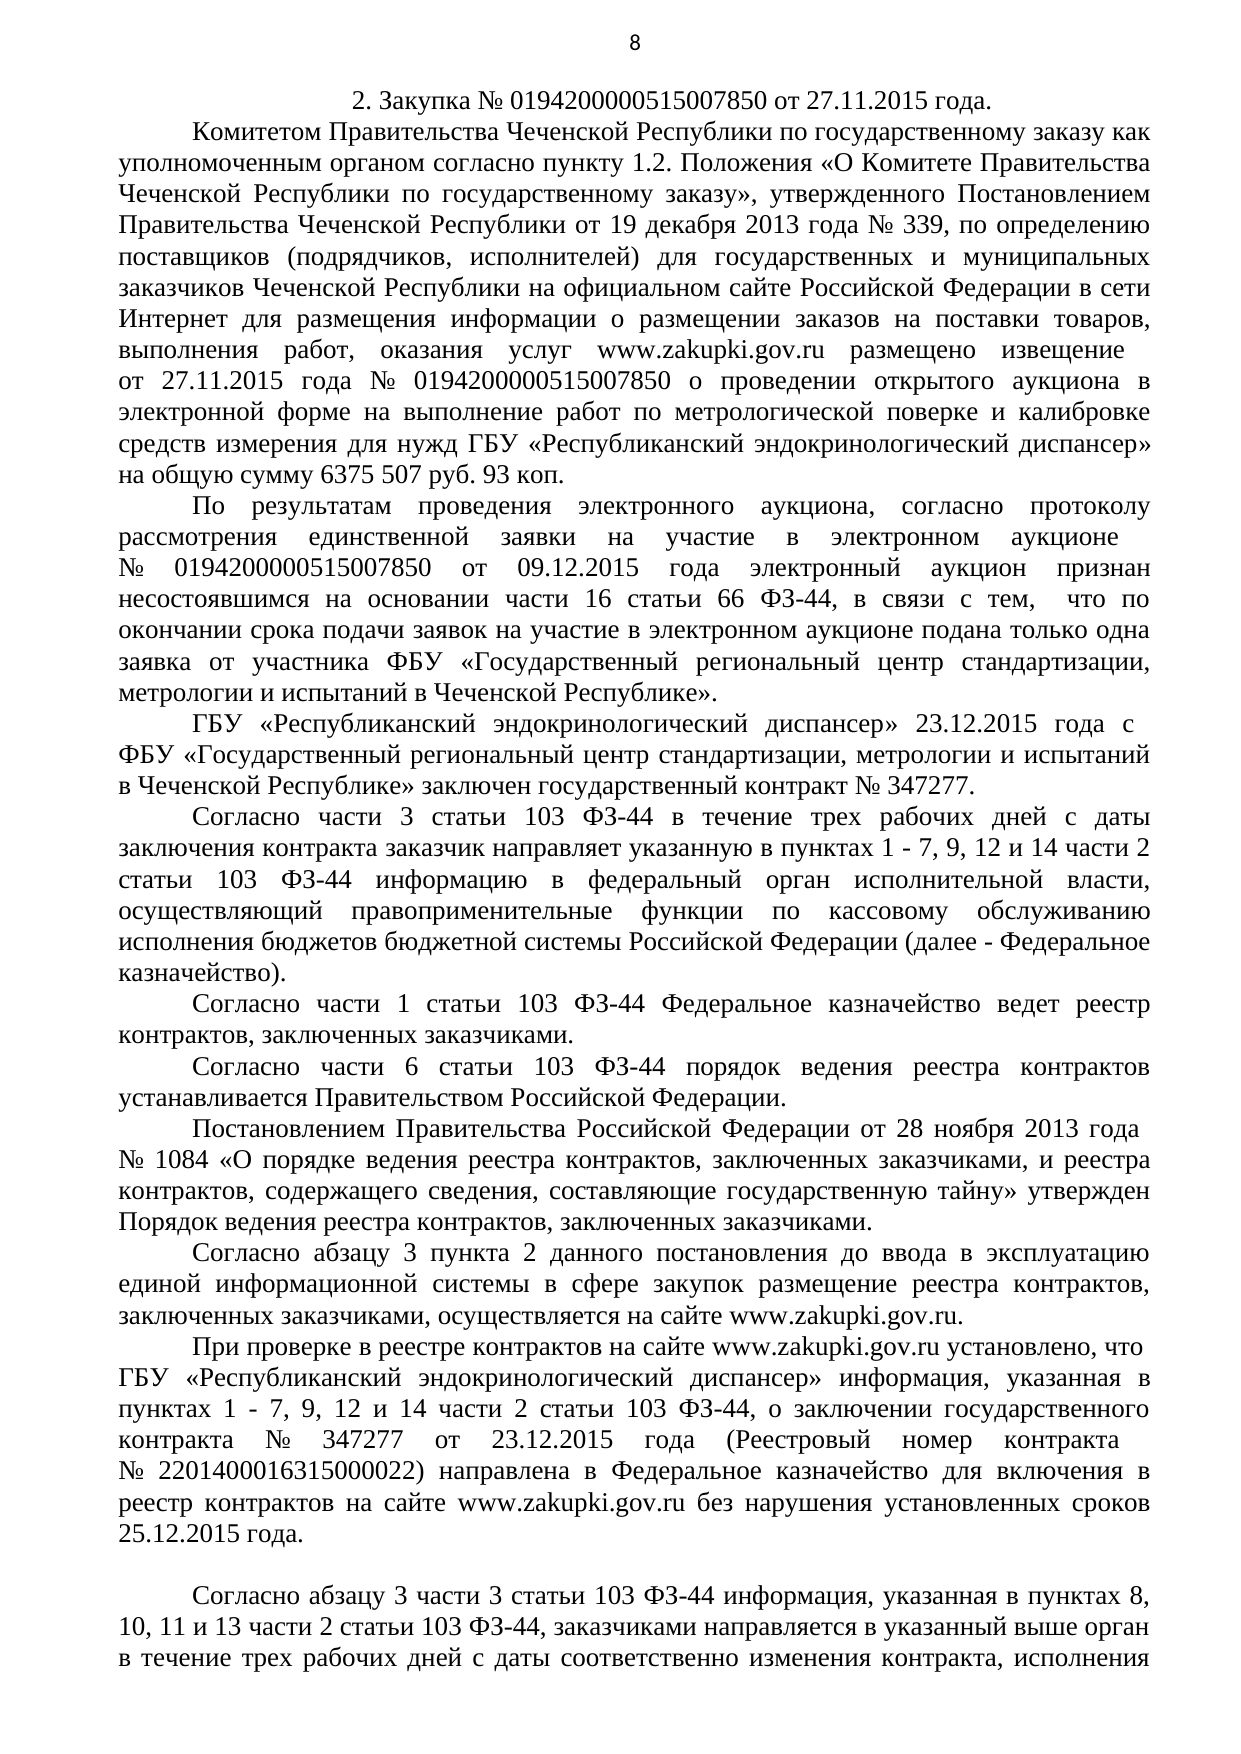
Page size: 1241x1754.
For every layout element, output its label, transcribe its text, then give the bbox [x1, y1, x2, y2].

text Согласно части 1 статьи 103 ФЗ-44 Федеральное казначейство ведет реестр контрактов, заключенных заказчиками. [118, 987, 1152, 1049]
text Согласно части 3 статьи 103 ФЗ-44 в течение трех рабочих дней с даты заключения контракта заказчик направляет указанную в пунктах 1 - 7, 9, 12 и 14 части 2 статьи 103 ФЗ-44 информацию в федеральный орган исполнительной власти, осуществляющий правоприменительные функции по кассовому обслуживанию исполнения бюджетов бюджетной системы Российской Федерации (далее - Федеральное казначейство). [118, 800, 1152, 987]
text ГБУ «Республиканский эндокринологический диспансер» 23.12.2015 года с ФБУ «Государственный региональный центр стандартизации, метрологии и испытаний в Чеченской Республике» заключен государственный контракт № 347277. [118, 707, 1152, 800]
text Согласно абзацу 3 пункта 2 данного постановления до ввода в эксплуатацию единой информационной системы в сфере закупок размещение реестра контрактов, заключенных заказчиками, осуществляется на сайте www.zakupki.gov.ru. [118, 1236, 1152, 1330]
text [118, 1579, 1152, 1672]
text 2. Закупка № 0194200000515007850 от 27.11.2015 года. [118, 84, 1152, 115]
text Комитетом Правительства Чеченской Республики по государственному заказу как уполномоченным органом согласно пункту 1.2. Положения «О Комитете Правительства Чеченской Республики по государственному заказу», утвержденного Постановлением Правительства Чеченской Республики от 19 декабря 2013 года № 339, по определению поставщиков (подрядчиков, исполнителей) для государственных и муниципальных заказчиков Чеченской Республики на официальном сайте Российской Федерации в сети Интернет для размещения информации о размещении заказов на поставки товаров, выполнения работ, оказания услуг www.zakupki.gov.ru размещено извещение от 27.11.2015 года № 0194200000515007850 о проведении открытого аукциона в электронной форме на выполнение работ по метрологической поверке и калибровке средств измерения для нужд ГБУ «Республиканский эндокринологический диспансер» на общую сумму 6375 507 руб. 93 коп. [118, 115, 1152, 489]
text По результатам проведения электронного аукциона, согласно протоколу рассмотрения единственной заявки на участие в электронном аукционе № 0194200000515007850 от 09.12.2015 года электронный аукцион признан несостоявшимся на основании части 16 статьи 66 ФЗ-44, в связи с тем, что по окончании срока подачи заявок на участие в электронном аукционе подана только одна заявка от участника ФБУ «Государственный региональный центр стандартизации, метрологии и испытаний в Чеченской Республике». [118, 489, 1152, 707]
text При проверке в реестре контрактов на сайте www.zakupki.gov.ru установлено, что ГБУ «Республиканский эндокринологический диспансер» информация, указанная в пунктах 1 - 7, 9, 12 и 14 части 2 статьи 103 ФЗ-44, о заключении государственного контракта № 347277 от 23.12.2015 года (Реестровый номер контракта № 2201400016315000022) направлена в Федеральное казначейство для включения в реестр контрактов на сайте www.zakupki.gov.ru без нарушения установленных сроков 25.12.2015 года. [118, 1330, 1152, 1548]
text Постановлением Правительства Российской Федерации от 28 ноября 2013 года № 1084 «О порядке ведения реестра контрактов, заключенных заказчиками, и реестра контрактов, содержащего сведения, составляющие государственную тайну» утвержден Порядок ведения реестра контрактов, заключенных заказчиками. [118, 1112, 1152, 1236]
text Согласно части 6 статьи 103 ФЗ-44 порядок ведения реестра контрактов устанавливается Правительством Российской Федерации. [118, 1049, 1152, 1112]
